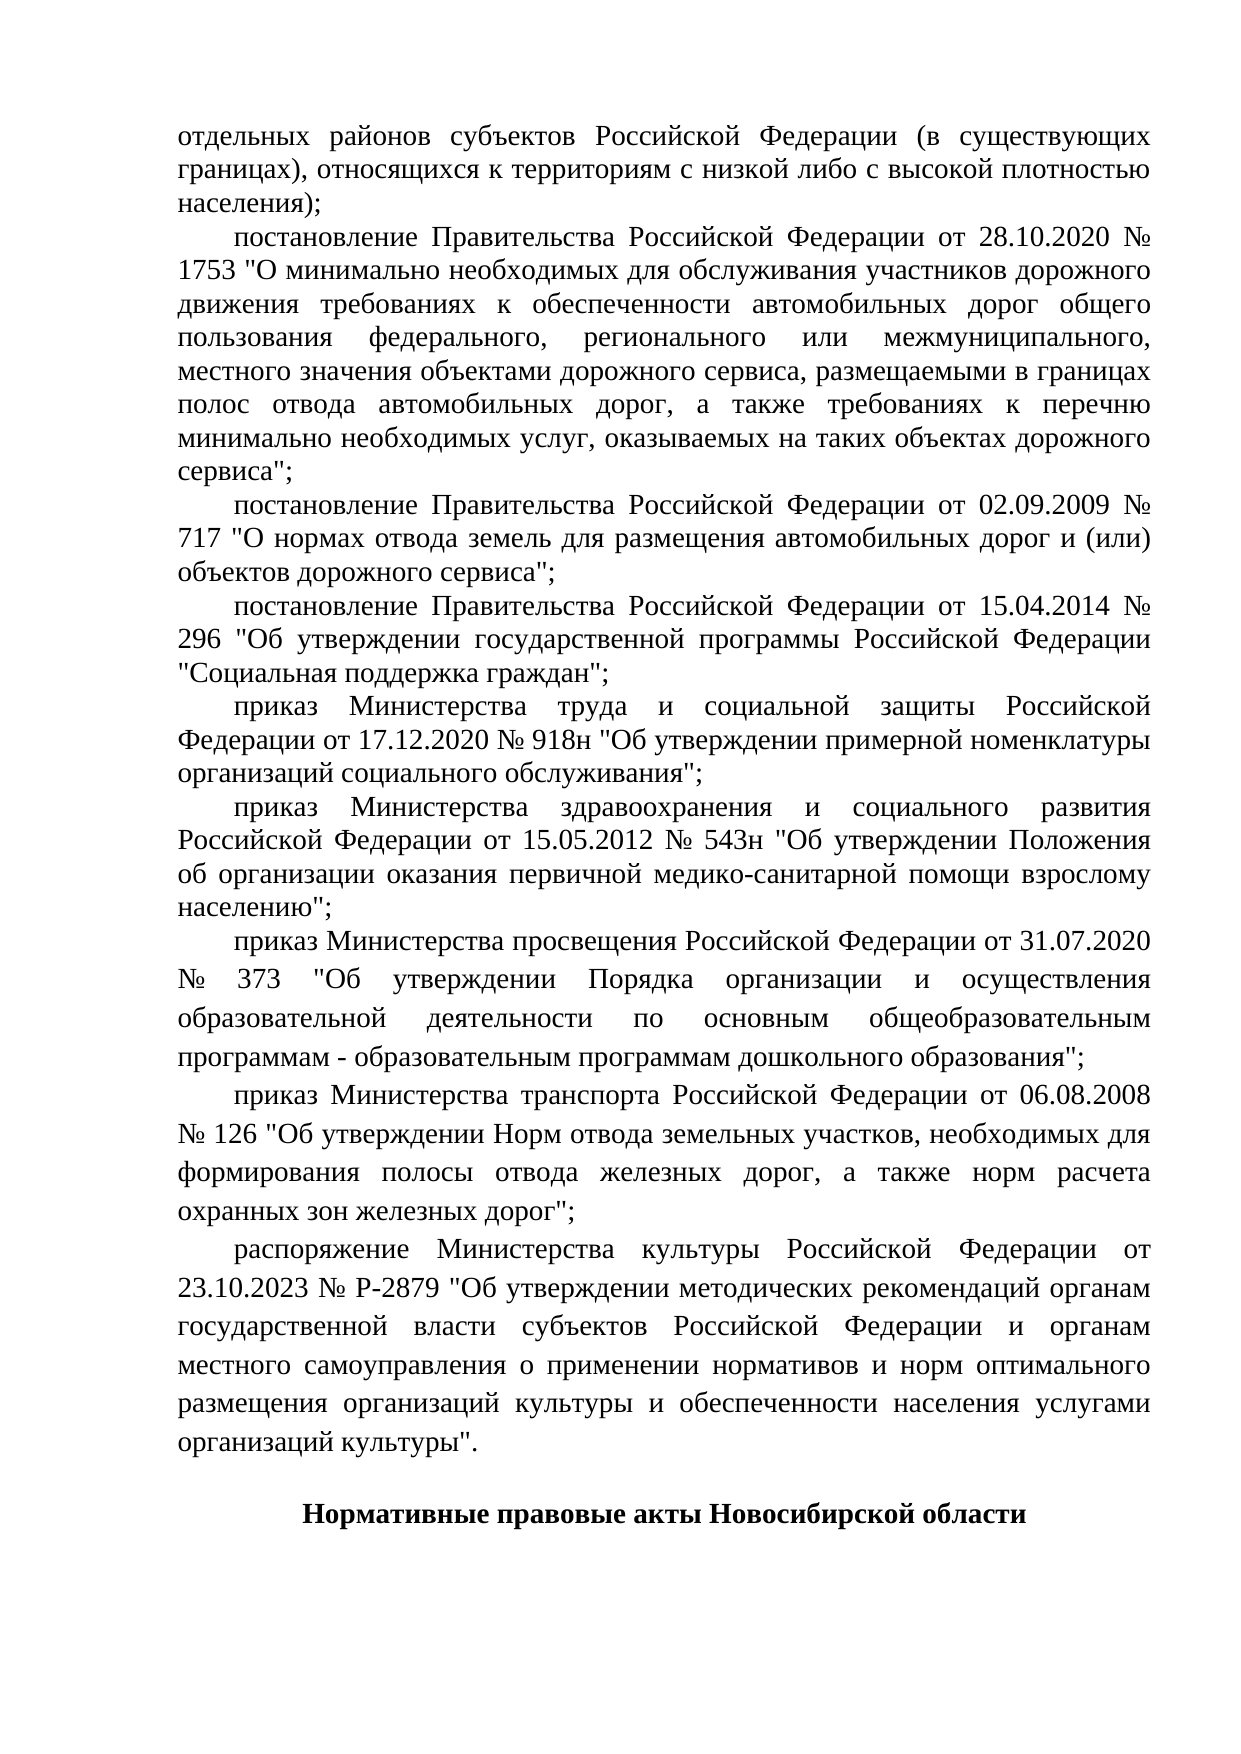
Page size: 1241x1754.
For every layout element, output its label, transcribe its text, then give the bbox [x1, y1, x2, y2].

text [177, 118, 1152, 219]
text постановление Правительства Российской Федерации от 15.04.2014 № 296 "Об утверждении государственной программы Российской Федерации "Социальная поддержка граждан"; [177, 588, 1152, 688]
text приказ Министерства транспорта Российской Федерации от 06.08.2008 № 126 "Об утверждении Норм отвода земельных участков, необходимых для формирования полосы отвода железных дорог, а также норм расчета охранных зон железных дорог"; [177, 1077, 1152, 1226]
text постановление Правительства Российской Федерации от 28.10.2020 № 1753 "О минимально необходимых для обслуживания участников дорожного движения требованиях к обеспеченности автомобильных дорог общего пользования федерального, регионального или межмуниципального, местного значения объектами дорожного сервиса, размещаемыми в границах полос отвода автомобильных дорог, а также требованиях к перечню минимально необходимых услуг, оказываемых на таких объектах дорожного сервиса"; [177, 219, 1152, 487]
text Нормативные правовые акты Новосибирской области [177, 1496, 1152, 1530]
text приказ Министерства здравоохранения и социального развития Российской Федерации от 15.05.2012 № 543н "Об утверждении Положения об организации оказания первичной медико-санитарной помощи взрослому населению"; [177, 789, 1152, 923]
text приказ Министерства труда и социальной защиты Российской Федерации от 17.12.2020 № 918н "Об утверждении примерной номенклатуры организаций социального обслуживания"; [177, 688, 1152, 789]
text приказ Министерства просвещения Российской Федерации от 31.07.2020 № 373 "Об утверждении Порядка организации и осуществления образовательной деятельности по основным общеобразовательным программам - образовательным программам дошкольного образования"; [177, 923, 1152, 1072]
text распоряжение Министерства культуры Российской Федерации от 23.10.2023 № Р-2879 "Об утверждении методических рекомендаций органам государственной власти субъектов Российской Федерации и органам местного самоуправления о применении нормативов и норм оптимального размещения организаций культуры и обеспеченности населения услугами организаций культуры". [177, 1231, 1152, 1458]
text постановление Правительства Российской Федерации от 02.09.2009 № 717 "О нормах отвода земель для размещения автомобильных дорог и (или) объектов дорожного сервиса"; [177, 487, 1152, 588]
